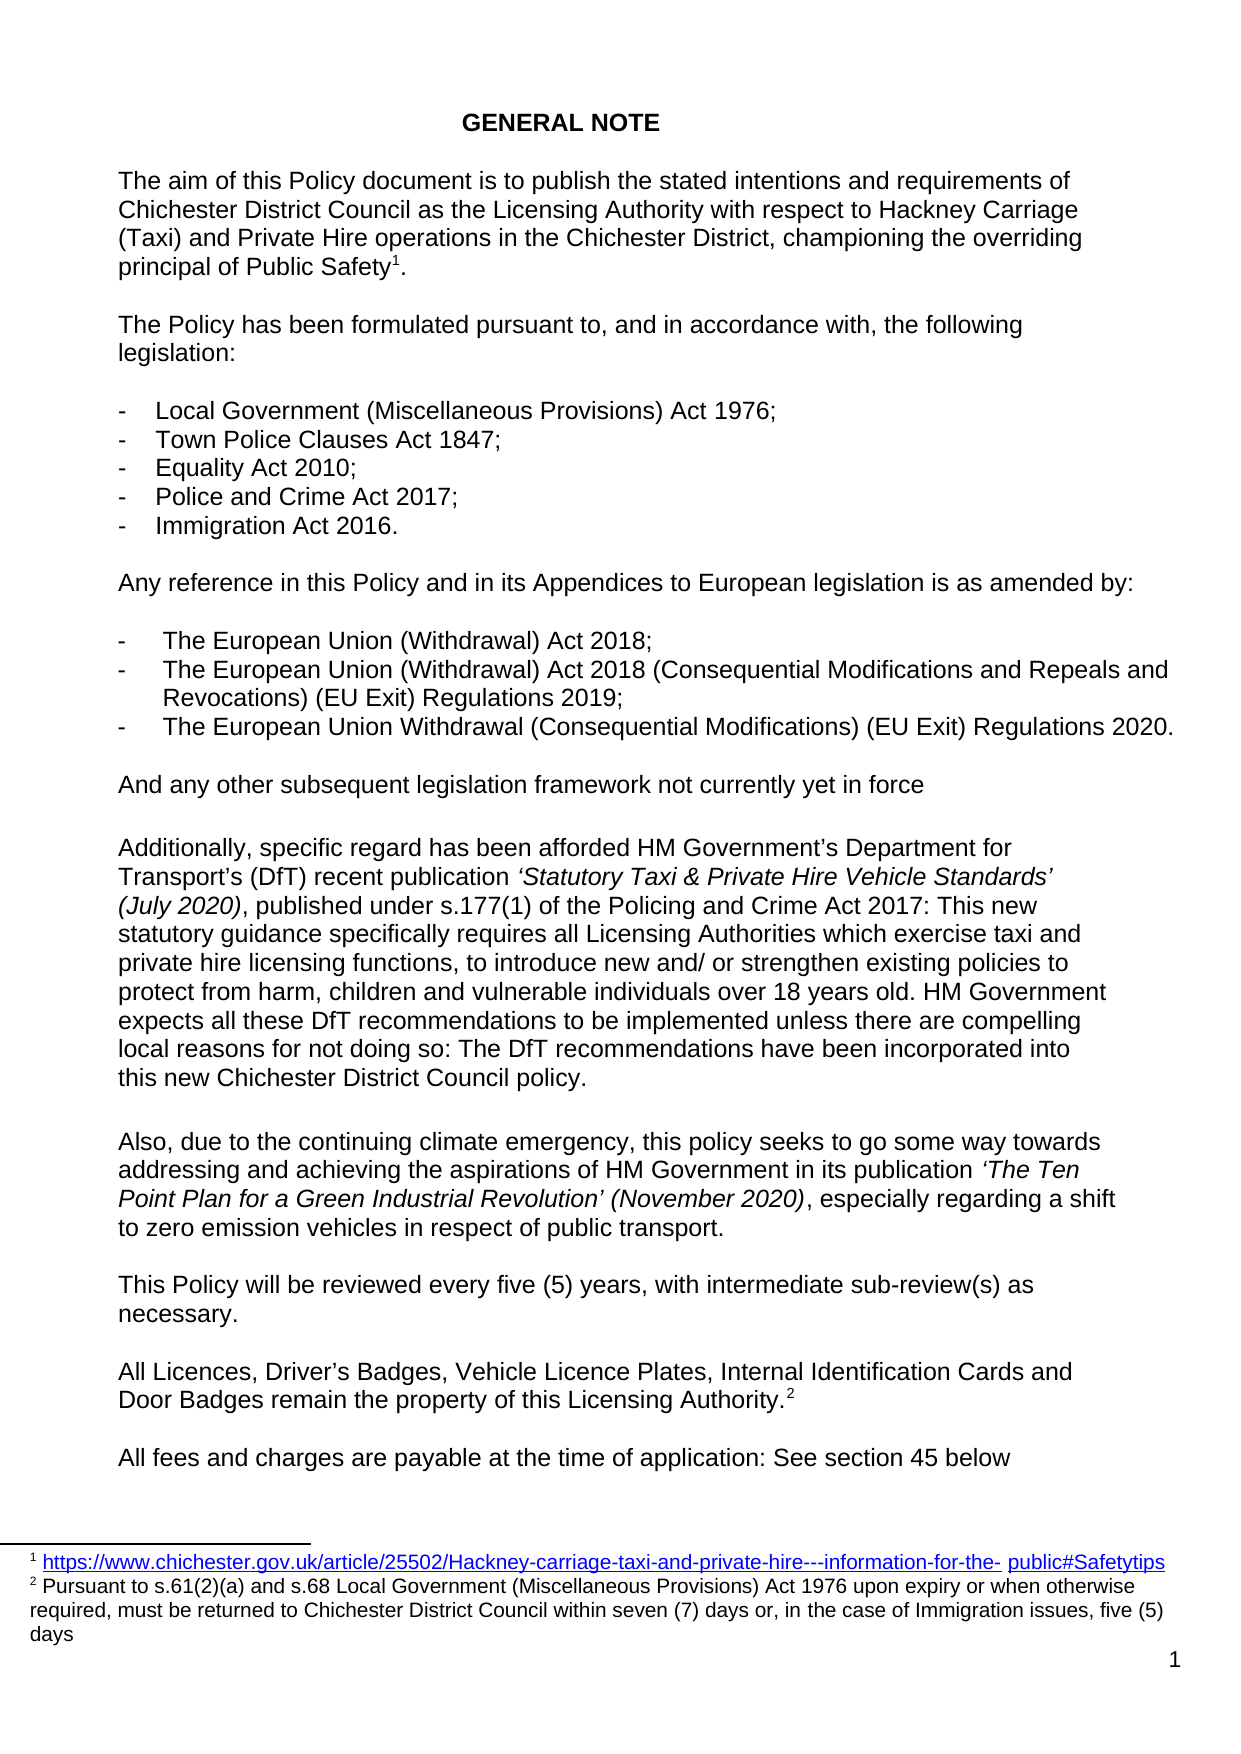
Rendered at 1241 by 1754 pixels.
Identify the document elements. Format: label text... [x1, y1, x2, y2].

text This Policy will be reviewed every five (5) years, with intermediate sub-review(s) as necessary. [118, 1270, 1076, 1328]
text Any reference in this Policy and in its Appendices to European legislation is as amended by: [118, 568, 1240, 597]
text All fees and charges are payable at the time of application: See section 45 below [118, 1443, 1240, 1472]
list The European Union (Withdrawal) Act 2018; [117, 626, 1240, 654]
text Additionally, specific regard has been afforded HM Government’s Department for Transport’s (DfT) recent publication ‘Statutory Taxi & Private Hire Vehicle Standards’ (July 2020), published under s.177(1) of the Policing and Crime Act 2017: This new statutory guidance specifically requires all Licensing Authorities which exercise taxi and private hire licensing functions, to introduce new and/ or strengthen existing policies to protect from harm, children and vulnerable individuals over 18 years old. HM Government expects all these DfT recommendations to be implemented unless there are compelling local reasons for not doing so: The DfT recommendations have been incorporated into this new Chichester District Council policy. [118, 833, 1114, 1092]
subtitle GENERAL NOTE [68, 108, 1053, 137]
list Local Government (Miscellaneous Provisions) Act 1976; [118, 396, 1240, 424]
text And any other subsequent legislation framework not currently yet in force [118, 769, 1240, 798]
text The Policy has been formulated pursuant to, and in accordance with, the following legislation: [118, 309, 1026, 367]
list The European Union (Withdrawal) Act 2018 (Consequential Modifications and Repeals and Revocations) (EU Exit) Regulations 2019; [117, 654, 1240, 712]
list The European Union Withdrawal (Consequential Modifications) (EU Exit) Regulations 2020. [117, 712, 1240, 741]
list Town Police Clauses Act 1847; [118, 424, 1240, 453]
text The aim of this Policy document is to publish the stated intentions and requirements of Chichester District Council as the Licensing Authority with respect to Hackney Carriage (Taxi) and Private Hire operations in the Chichester District, championing the overriding principal of Public Safety. [118, 166, 1114, 281]
text All Licences, Driver’s Badges, Vehicle Licence Plates, Internal Identification Cards and Door Badges remain the property of this Licensing Authority. [118, 1357, 1076, 1414]
list Immigration Act 2016. [118, 511, 1240, 539]
text Also, due to the continuing climate emergency, this policy seeks to go some way towards addressing and achieving the aspirations of HM Government in its publication ‘The Ten Point Plan for a Green Industrial Revolution’ (November 2020), especially regarding a shift to zero emission vehicles in respect of public transport. [118, 1127, 1117, 1242]
list Equality Act 2010; [118, 453, 1240, 482]
list Police and Crime Act 2017; [118, 482, 1240, 511]
